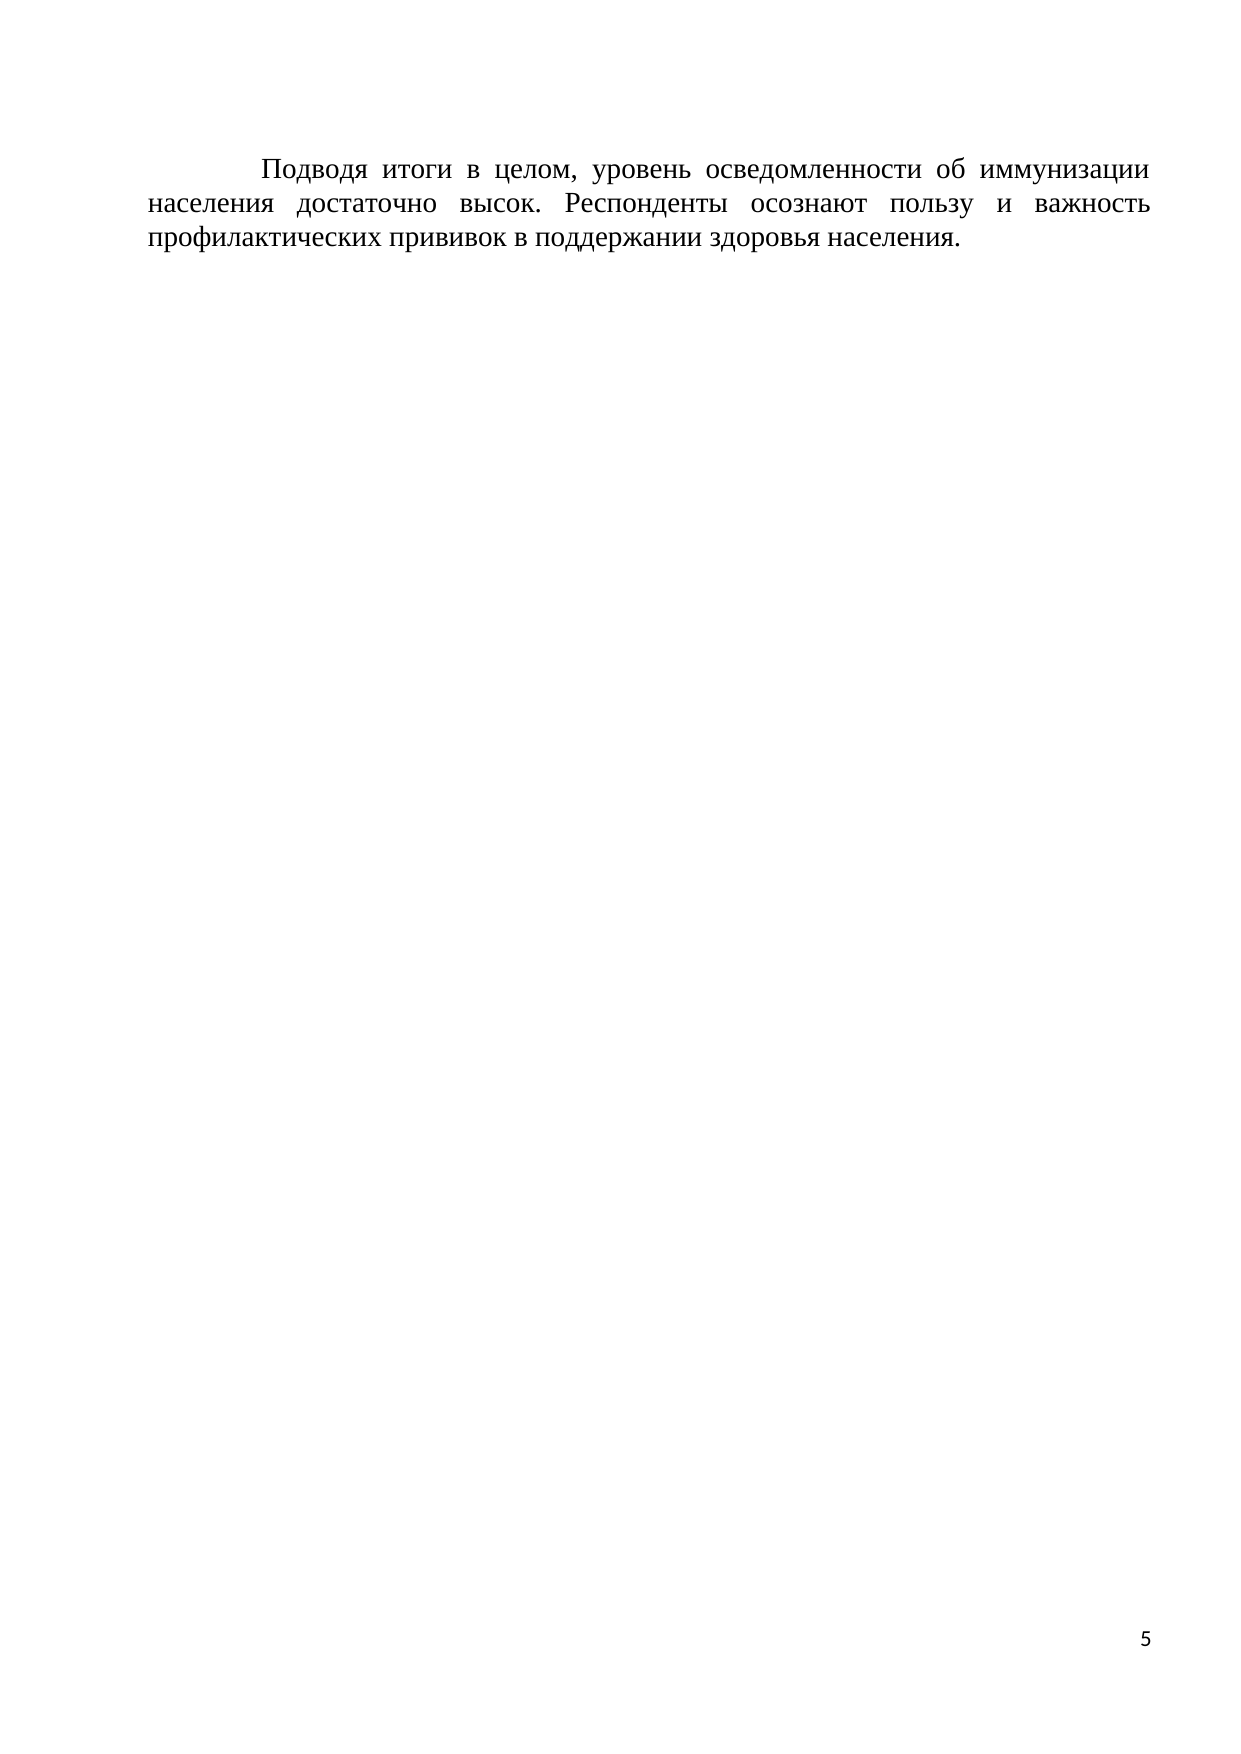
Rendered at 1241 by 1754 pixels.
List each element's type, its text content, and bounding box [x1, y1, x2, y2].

text Подводя итоги в целом, уровень осведомленности об иммунизации населения достаточно высок. Респонденты осознают пользу и важность профилактических прививок в поддержании здоровья населения. [148, 152, 1152, 252]
